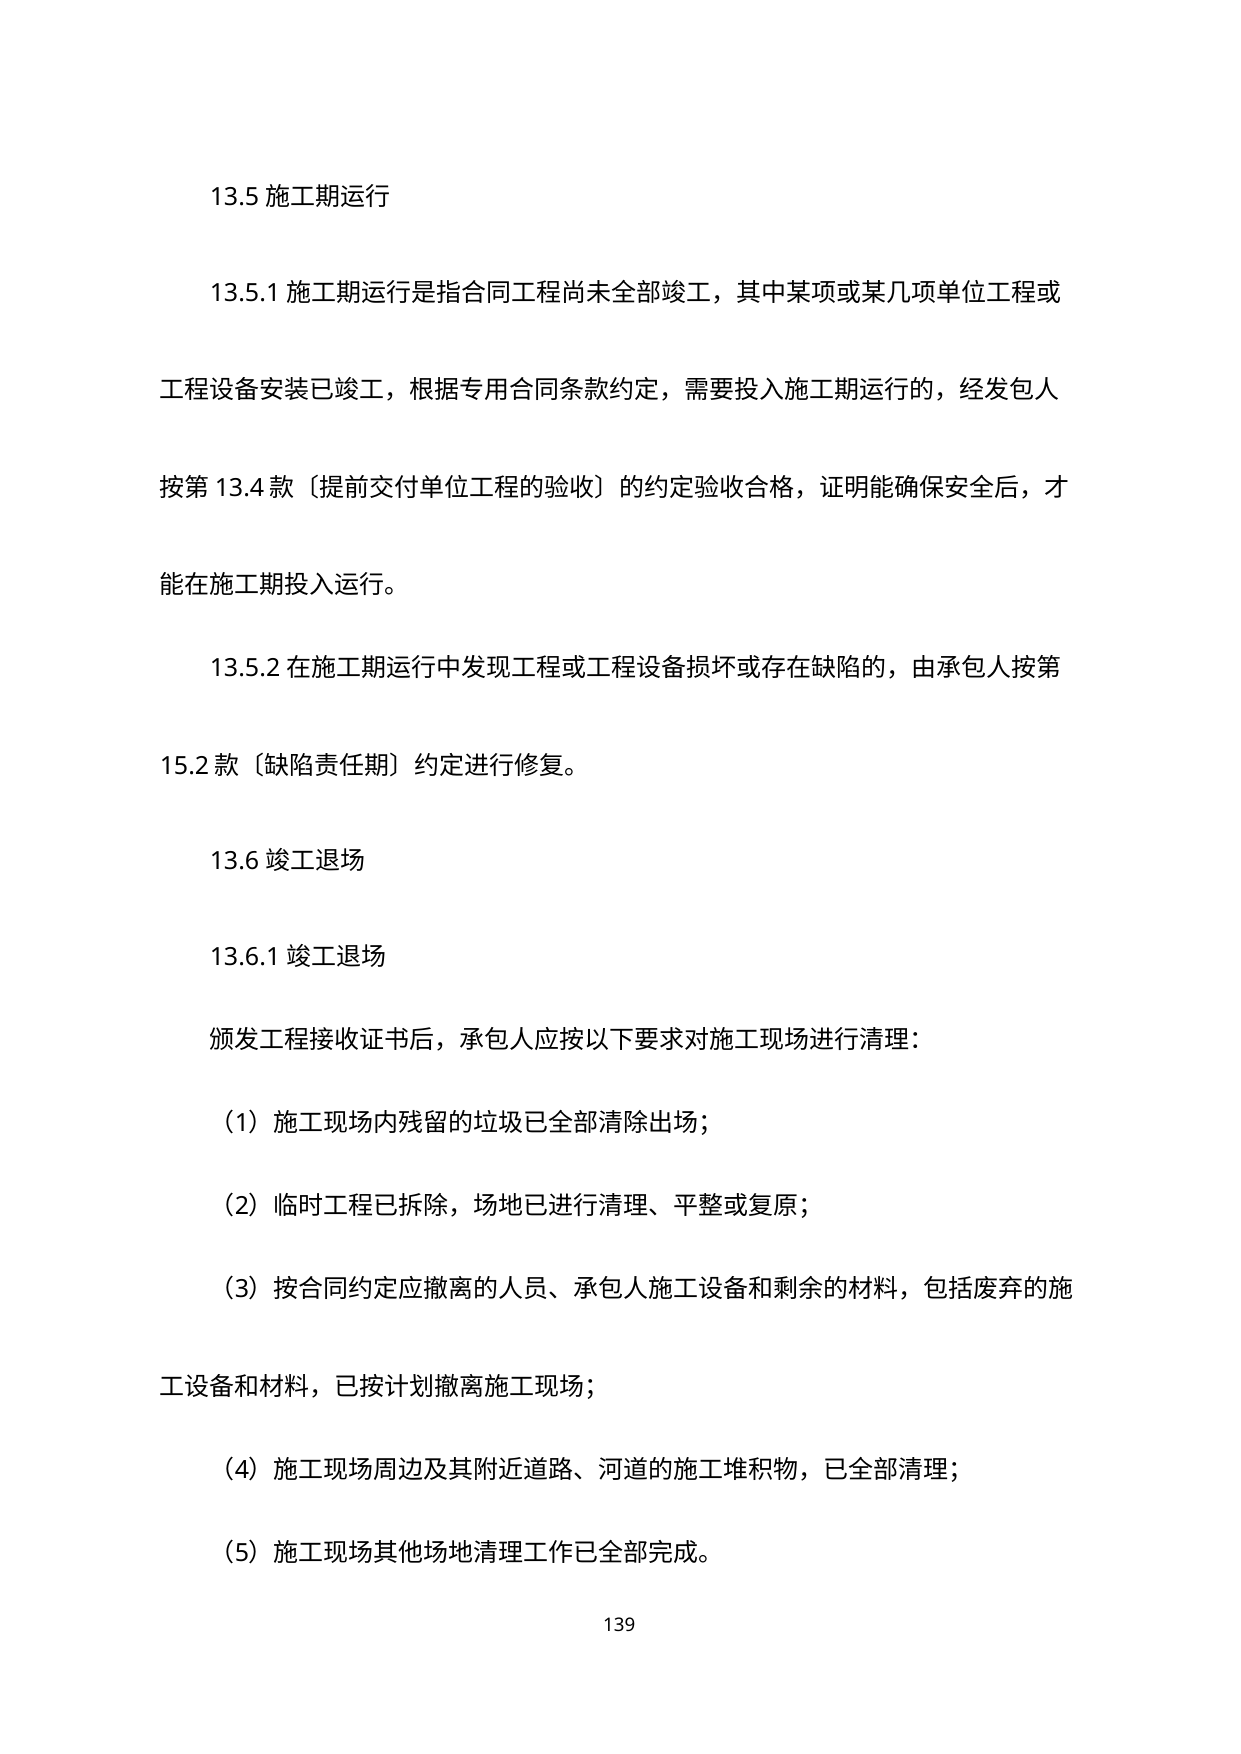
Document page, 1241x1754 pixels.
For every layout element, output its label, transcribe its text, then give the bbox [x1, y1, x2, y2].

text （4）施工现场周边及其附近道路、河道的施工堆积物，已全部清理； [159, 1435, 1078, 1500]
text （5）施工现场其他场地清理工作已全部完成。 [159, 1518, 1078, 1583]
text 13.5.1 施工期运行是指合同工程尚未全部竣工，其中某项或某几项单位工程或工程设备安装已竣工，根据专用合同条款约定，需要投入施工期运行的，经发包人按第13.4款〔提前交付单位工程的验收〕的约定验收合格，证明能确保安全后，才能在施工期投入运行。 [159, 258, 1078, 615]
subtitle 13.6 竣工退场 [159, 826, 1078, 891]
text 13.6.1 竣工退场 [159, 922, 1078, 987]
text （1）施工现场内残留的垃圾已全部清除出场； [159, 1088, 1078, 1153]
subtitle 13.5 施工期运行 [159, 162, 1078, 227]
text 13.5.2 在施工期运行中发现工程或工程设备损坏或存在缺陷的，由承包人按第15.2款〔缺陷责任期〕约定进行修复。 [159, 633, 1078, 796]
text （2）临时工程已拆除，场地已进行清理、平整或复原； [159, 1171, 1078, 1236]
text （3）按合同约定应撤离的人员、承包人施工设备和剩余的材料，包括废弃的施工设备和材料，已按计划撤离施工现场； [159, 1254, 1078, 1417]
text 颁发工程接收证书后，承包人应按以下要求对施工现场进行清理： [159, 1005, 1078, 1070]
